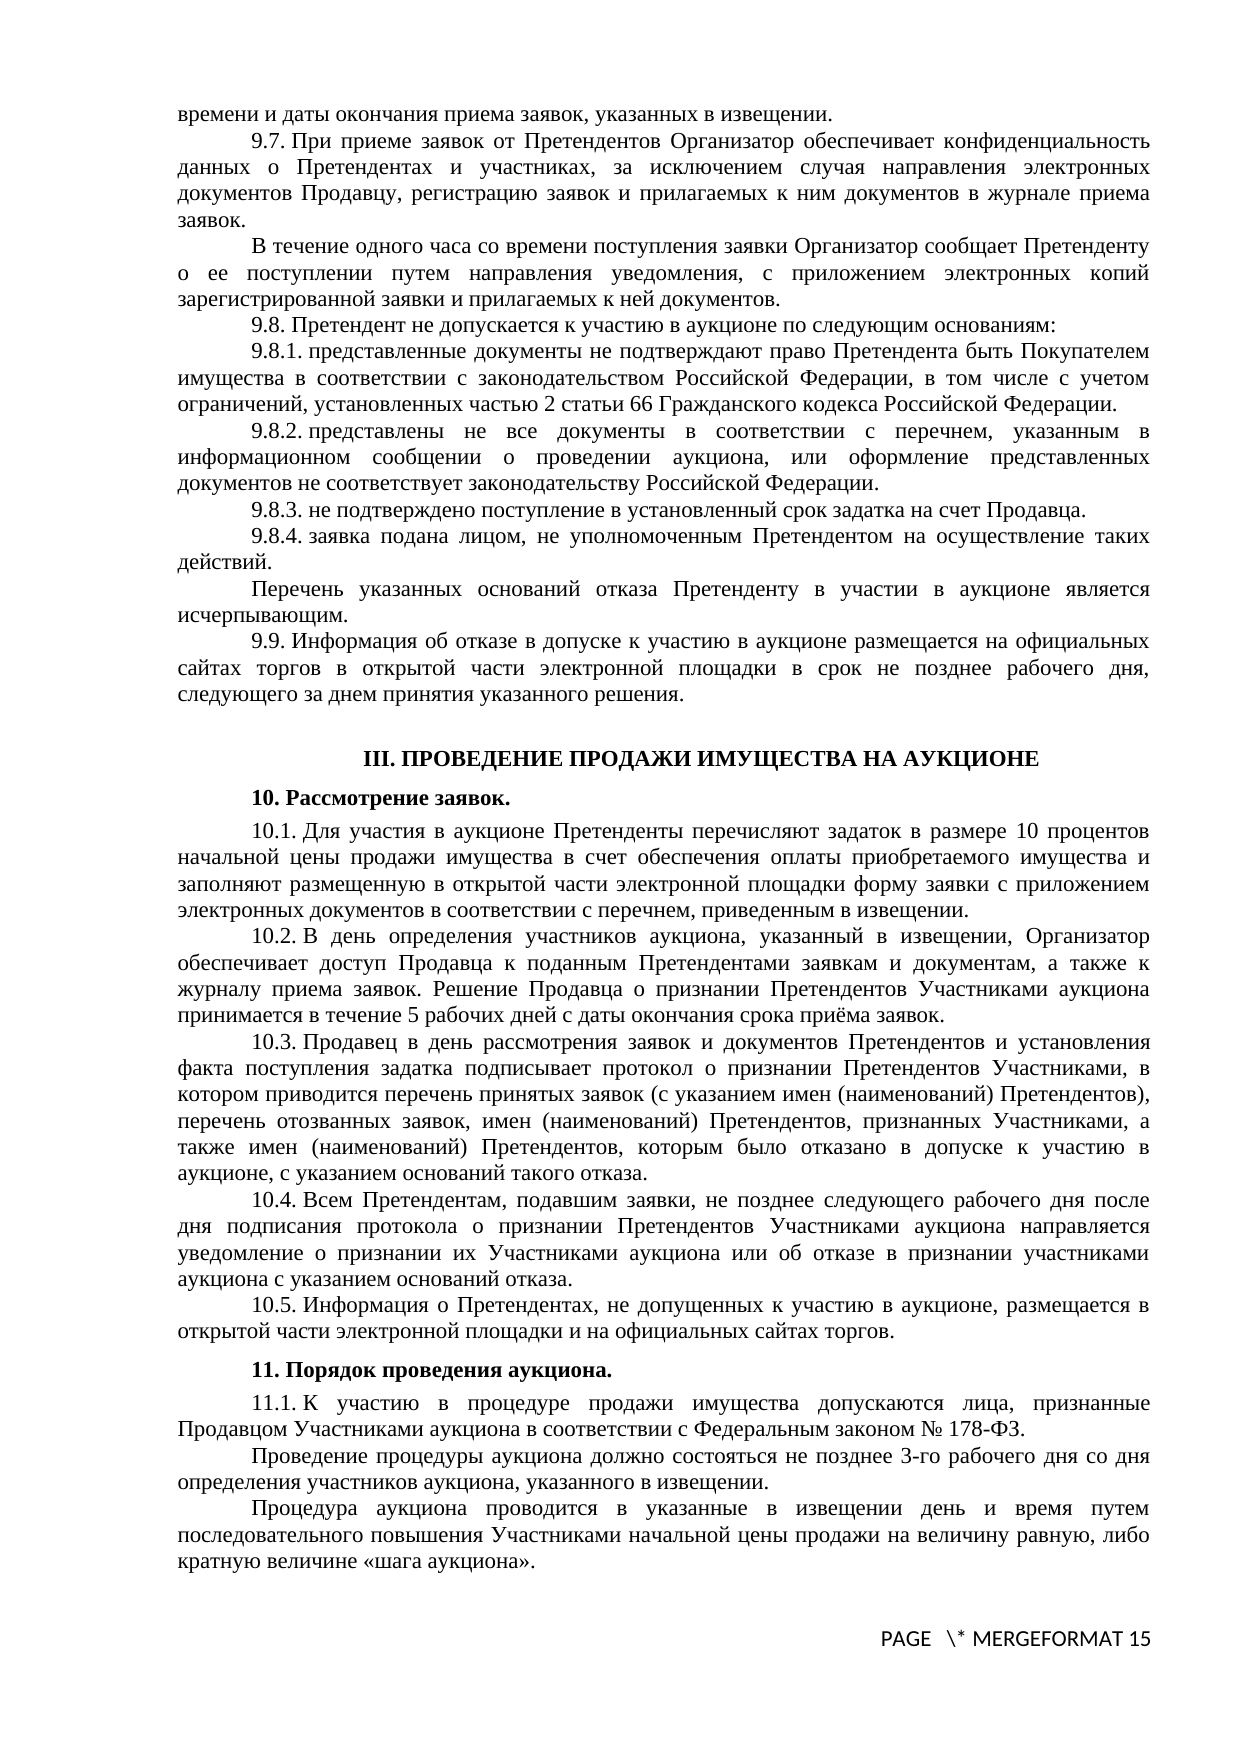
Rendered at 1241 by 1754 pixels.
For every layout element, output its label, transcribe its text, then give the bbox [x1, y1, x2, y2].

text 11.1. К участию в процедуре продажи имущества допускаются лица, признанные Продавцом Участниками аукциона в соответствии с Федеральным законом № 178-ФЗ. [177, 1389, 1152, 1442]
text 9.8.2. представлены не все документы в соответствии с перечнем, указанным в информационном сообщении о проведении аукциона, или оформление представленных документов не соответствует законодательству Российской Федерации. [177, 417, 1152, 496]
text В течение одного часа со времени поступления заявки Организатор сообщает Претенденту о ее поступлении путем направления уведомления, с приложением электронных копий зарегистрированной заявки и прилагаемых к ней документов. [177, 232, 1152, 311]
text 10.3. Продавец в день рассмотрения заявок и документов Претендентов и установления факта поступления задатка подписывает протокол о признании Претендентов Участниками, в котором приводится перечень принятых заявок (с указанием имен (наименований) Претендентов), перечень отозванных заявок, имен (наименований) Претендентов, признанных Участниками, а также имен (наименований) Претендентов, которым было отказано в допуске к участию в аукционе, с указанием оснований такого отказа. [177, 1028, 1152, 1186]
text 10. Рассмотрение заявок. [177, 784, 1152, 811]
text 9.8. Претендент не допускается к участию в аукционе по следующим основаниям: [177, 311, 1152, 338]
text 10.5. Информация о Претендентах, не допущенных к участию в аукционе, размещается в открытой части электронной площадки и на официальных сайтах торгов. [177, 1291, 1152, 1344]
text III. ПРОВЕДЕНИЕ ПРОДАЖИ ИМУЩЕСТВА НА АУКЦИОНЕ [177, 745, 1152, 772]
text 9.9. Информация об отказе в допуске к участию в аукционе размещается на официальных сайтах торгов в открытой части электронной площадки в срок не позднее рабочего дня, следующего за днем принятия указанного решения. [177, 627, 1152, 707]
text 10.1. Для участия в аукционе Претенденты перечисляют задаток в размере 10 процентов начальной цены продажи имущества в счет обеспечения оплаты приобретаемого имущества и заполняют размещенную в открытой части электронной площадки форму заявки с приложением электронных документов в соответствии с перечнем, приведенным в извещении. [177, 817, 1152, 922]
text 10.2. В день определения участников аукциона, указанный в извещении, Организатор обеспечивает доступ Продавца к поданным Претендентами заявкам и документам, а также к журналу приема заявок. Решение Продавца о признании Претендентов Участниками аукциона принимается в течение 5 рабочих дней с даты окончания срока приёма заявок. [177, 922, 1152, 1028]
text 9.7. При приеме заявок от Претендентов Организатор обеспечивает конфиденциальность данных о Претендентах и участниках, за исключением случая направления электронных документов Продавцу, регистрацию заявок и прилагаемых к ним документов в журнале приема заявок. [177, 127, 1152, 232]
text 9.8.1. представленные документы не подтверждают право Претендента быть Покупателем имущества в соответствии с законодательством Российской Федерации, в том числе с учетом ограничений, установленных частью 2 статьи 66 Гражданского кодекса Российской Федерации. [177, 338, 1152, 417]
text 10.4. Всем Претендентам, подавшим заявки, не позднее следующего рабочего дня после дня подписания протокола о признании Претендентов Участниками аукциона направляется уведомление о признании их Участниками аукциона или об отказе в признании участниками аукциона с указанием оснований отказа. [177, 1186, 1152, 1291]
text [177, 100, 1152, 127]
text 11. Порядок проведения аукциона. [177, 1356, 1152, 1383]
text Перечень указанных оснований отказа Претенденту в участии в аукционе является исчерпывающим. [177, 575, 1152, 627]
text Проведение процедуры аукциона должно состояться не позднее 3-го рабочего дня со дня определения участников аукциона, указанного в извещении. [177, 1442, 1152, 1494]
text 9.8.4. заявка подана лицом, не уполномоченным Претендентом на осуществление таких действий. [177, 522, 1152, 575]
text 9.8.3. не подтверждено поступление в установленный срок задатка на счет Продавца. [177, 496, 1152, 522]
text Процедура аукциона проводится в указанные в извещении день и время путем последовательного повышения Участниками начальной цены продажи на величину равную, либо кратную величине «шага аукциона». [177, 1494, 1152, 1573]
